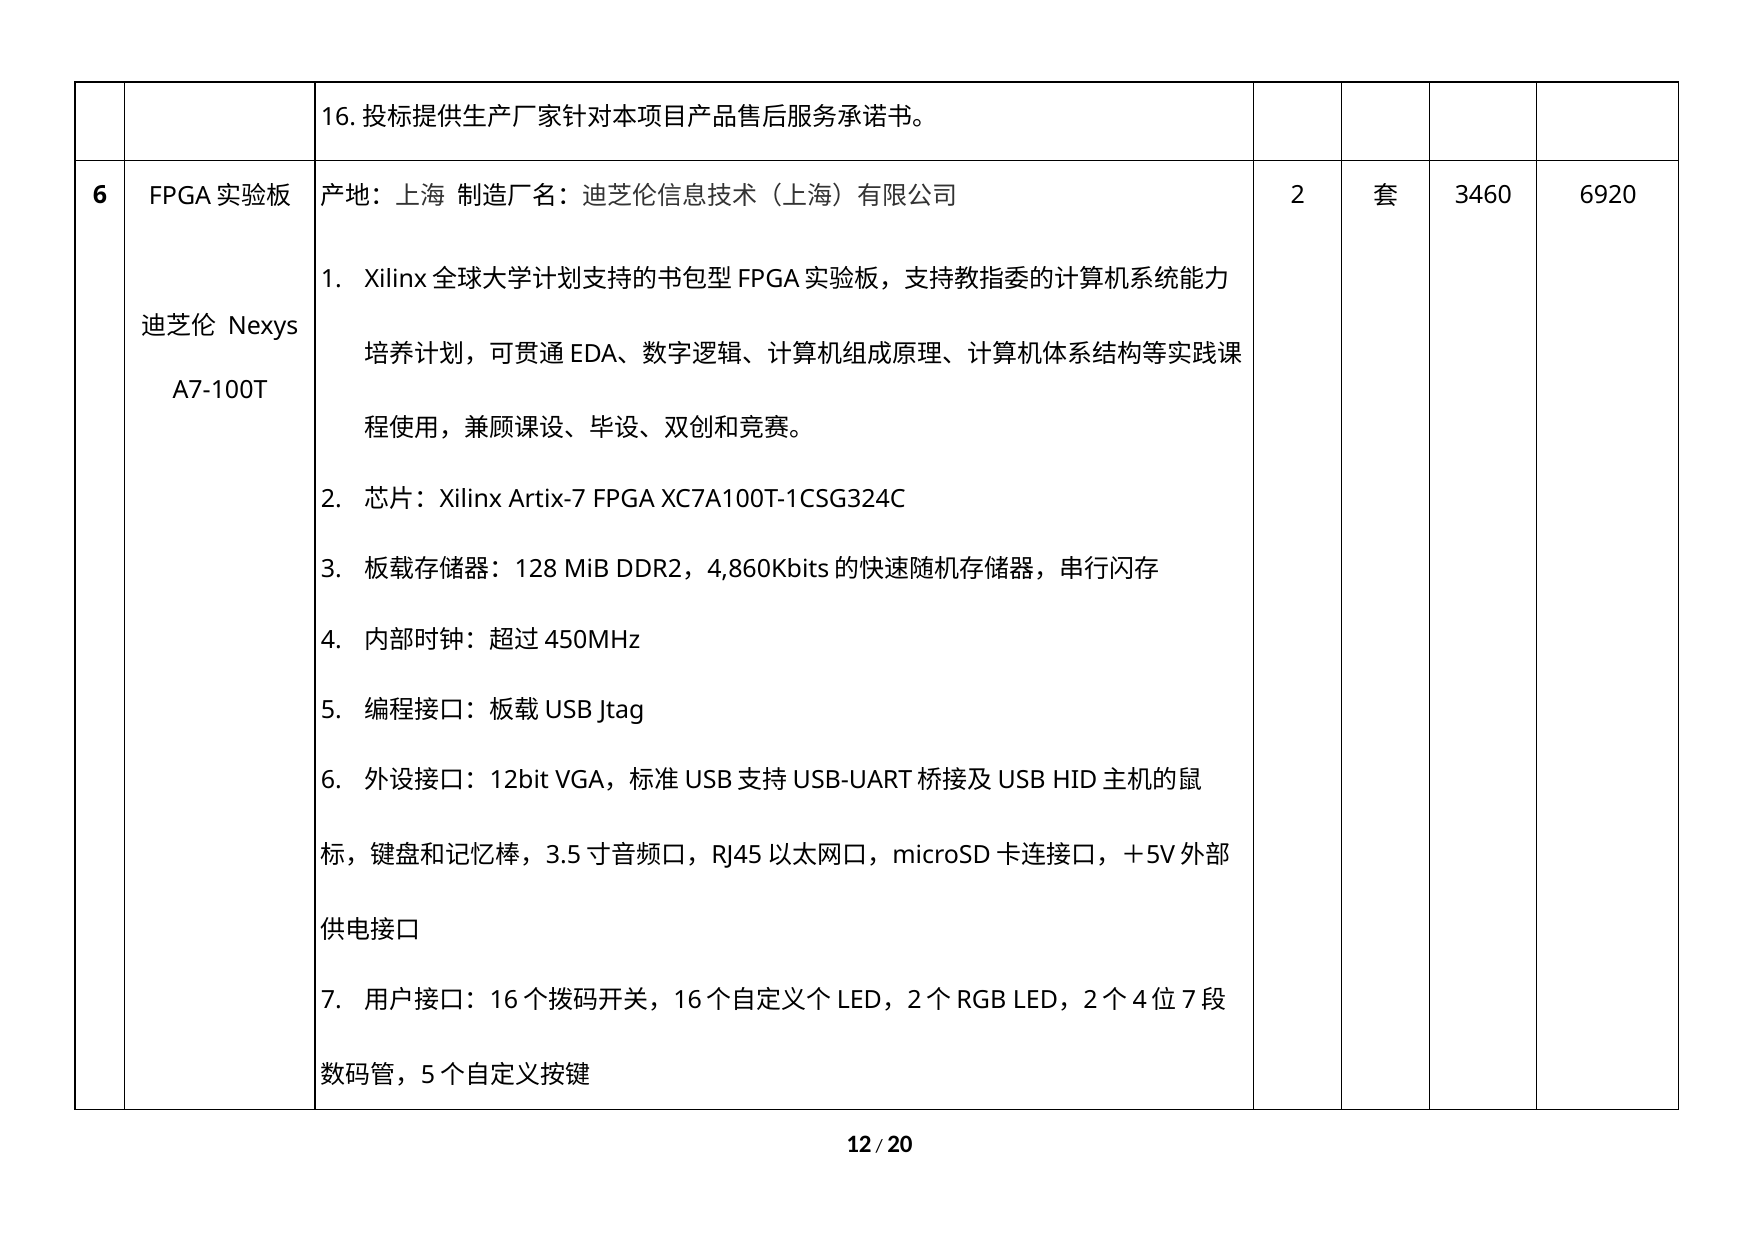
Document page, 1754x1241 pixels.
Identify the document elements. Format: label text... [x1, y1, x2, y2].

table_cell [1430, 83, 1536, 160]
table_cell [316, 161, 1253, 1109]
table_cell 3460 [1430, 161, 1536, 1109]
table_cell 6920 [1537, 161, 1678, 1109]
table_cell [125, 161, 314, 1109]
table_cell [125, 83, 314, 160]
table_cell [1342, 83, 1429, 160]
table_cell [1537, 83, 1678, 160]
table_cell [1254, 83, 1341, 160]
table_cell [316, 83, 1253, 160]
table_cell 6 [76, 161, 124, 1109]
table_cell 2 [1254, 161, 1341, 1109]
table_cell [76, 83, 124, 160]
table_cell 套 [1342, 161, 1429, 1109]
